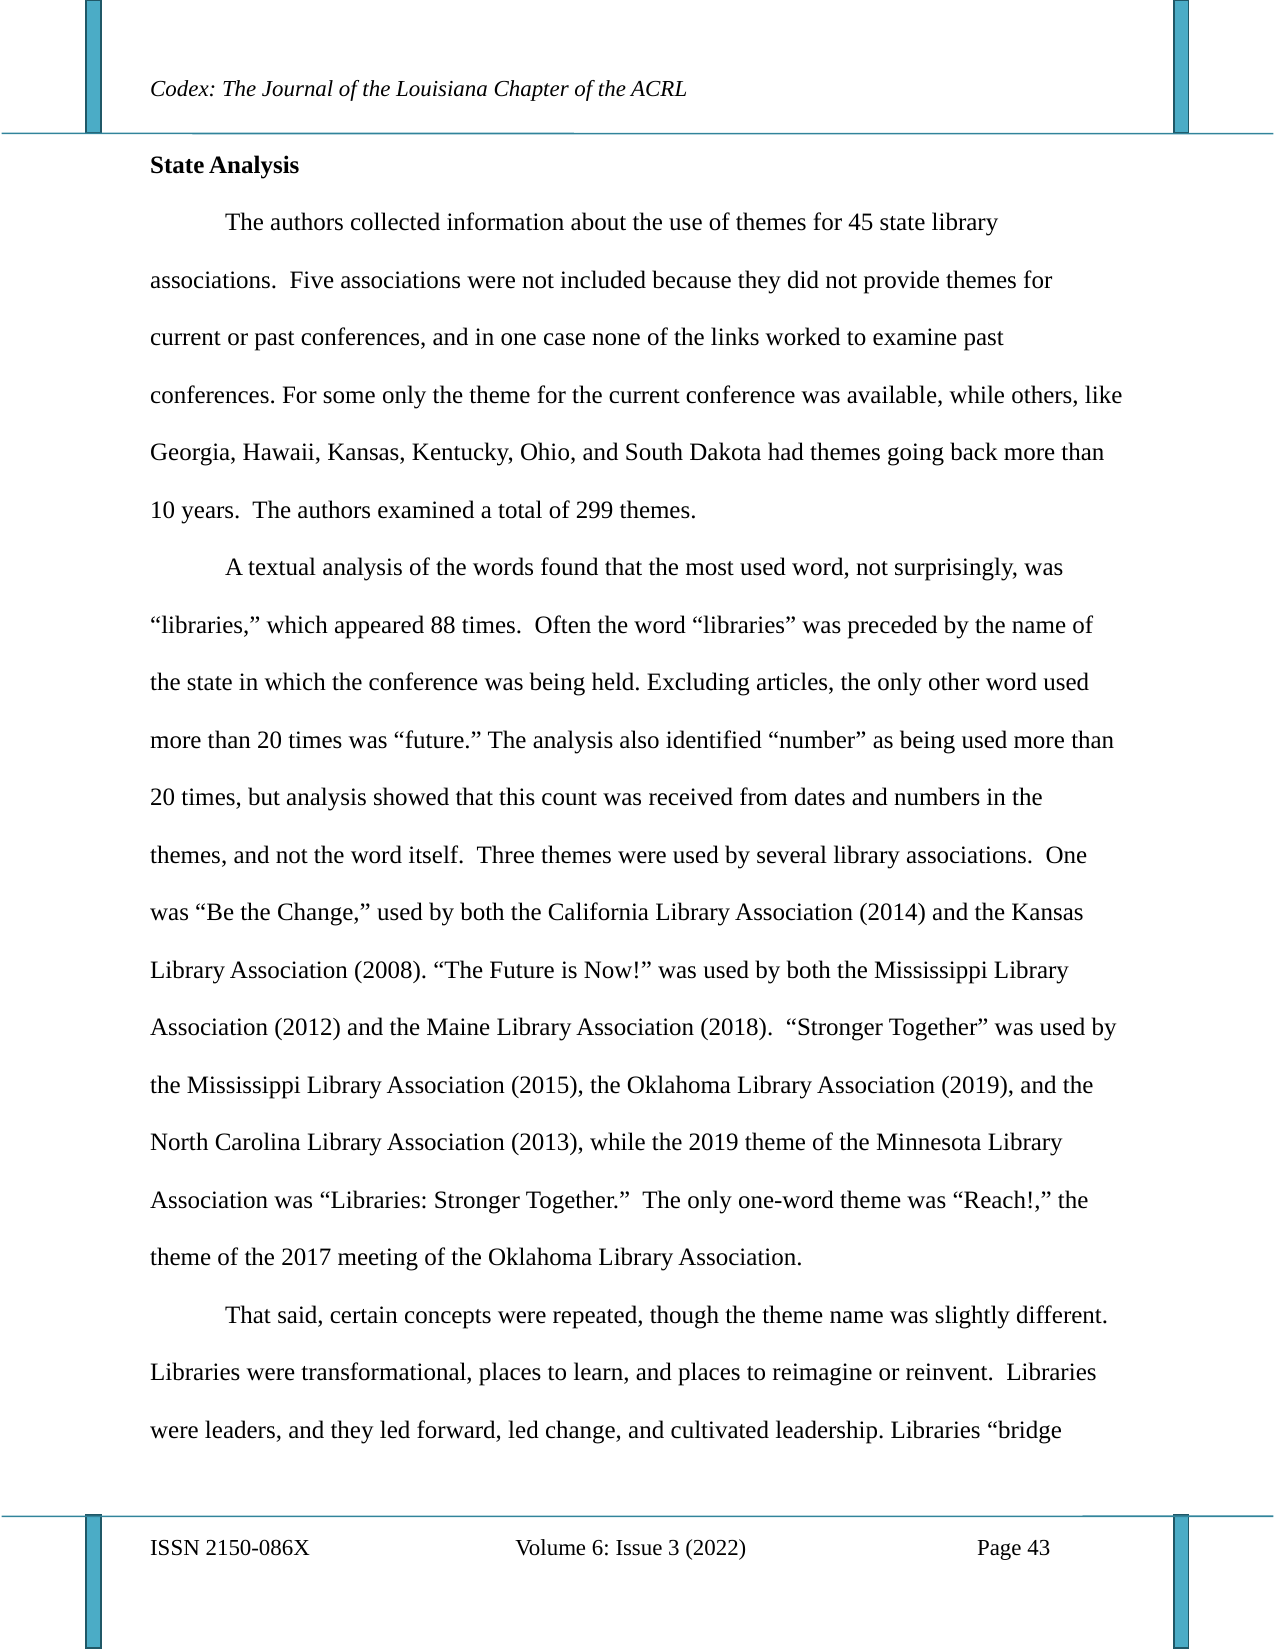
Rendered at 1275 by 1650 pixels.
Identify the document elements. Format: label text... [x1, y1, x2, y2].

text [150, 1300, 1125, 1444]
text State Analysis [150, 150, 1125, 179]
text A textual analysis of the words found that the most used word, not surprisingly, was “libraries,” which appeared 88 times. Often the word “libraries” was preceded by the name of the state in which the conference was being held. Excluding articles, the only other word used more than 20 times was “future.” The analysis also identified “number” as being used more than 20 times, but analysis showed that this count was received from dates and numbers in the themes, and not the word itself. Three themes were used by several library associations. One was “Be the Change,” used by both the California Library Association (2014) and the Kansas Library Association (2008). “The Future is Now!” was used by both the Mississippi Library Association (2012) and the Maine Library Association (2018). “Stronger Together” was used by the Mississippi Library Association (2015), the Oklahoma Library Association (2019), and the North Carolina Library Association (2013), while the 2019 theme of the Minnesota Library Association was “Libraries: Stronger Together.” The only one-word theme was “Reach!,” the theme of the 2017 meeting of the Oklahoma Library Association. [150, 552, 1125, 1271]
text The authors collected information about the use of themes for 45 state library associations. Five associations were not included because they did not provide themes for current or past conferences, and in one case none of the links worked to examine past conferences. For some only the theme for the current conference was available, while others, like Georgia, Hawaii, Kansas, Kentucky, Ohio, and South Dakota had themes going back more than 10 years. The authors examined a total of 299 themes. [150, 207, 1125, 524]
